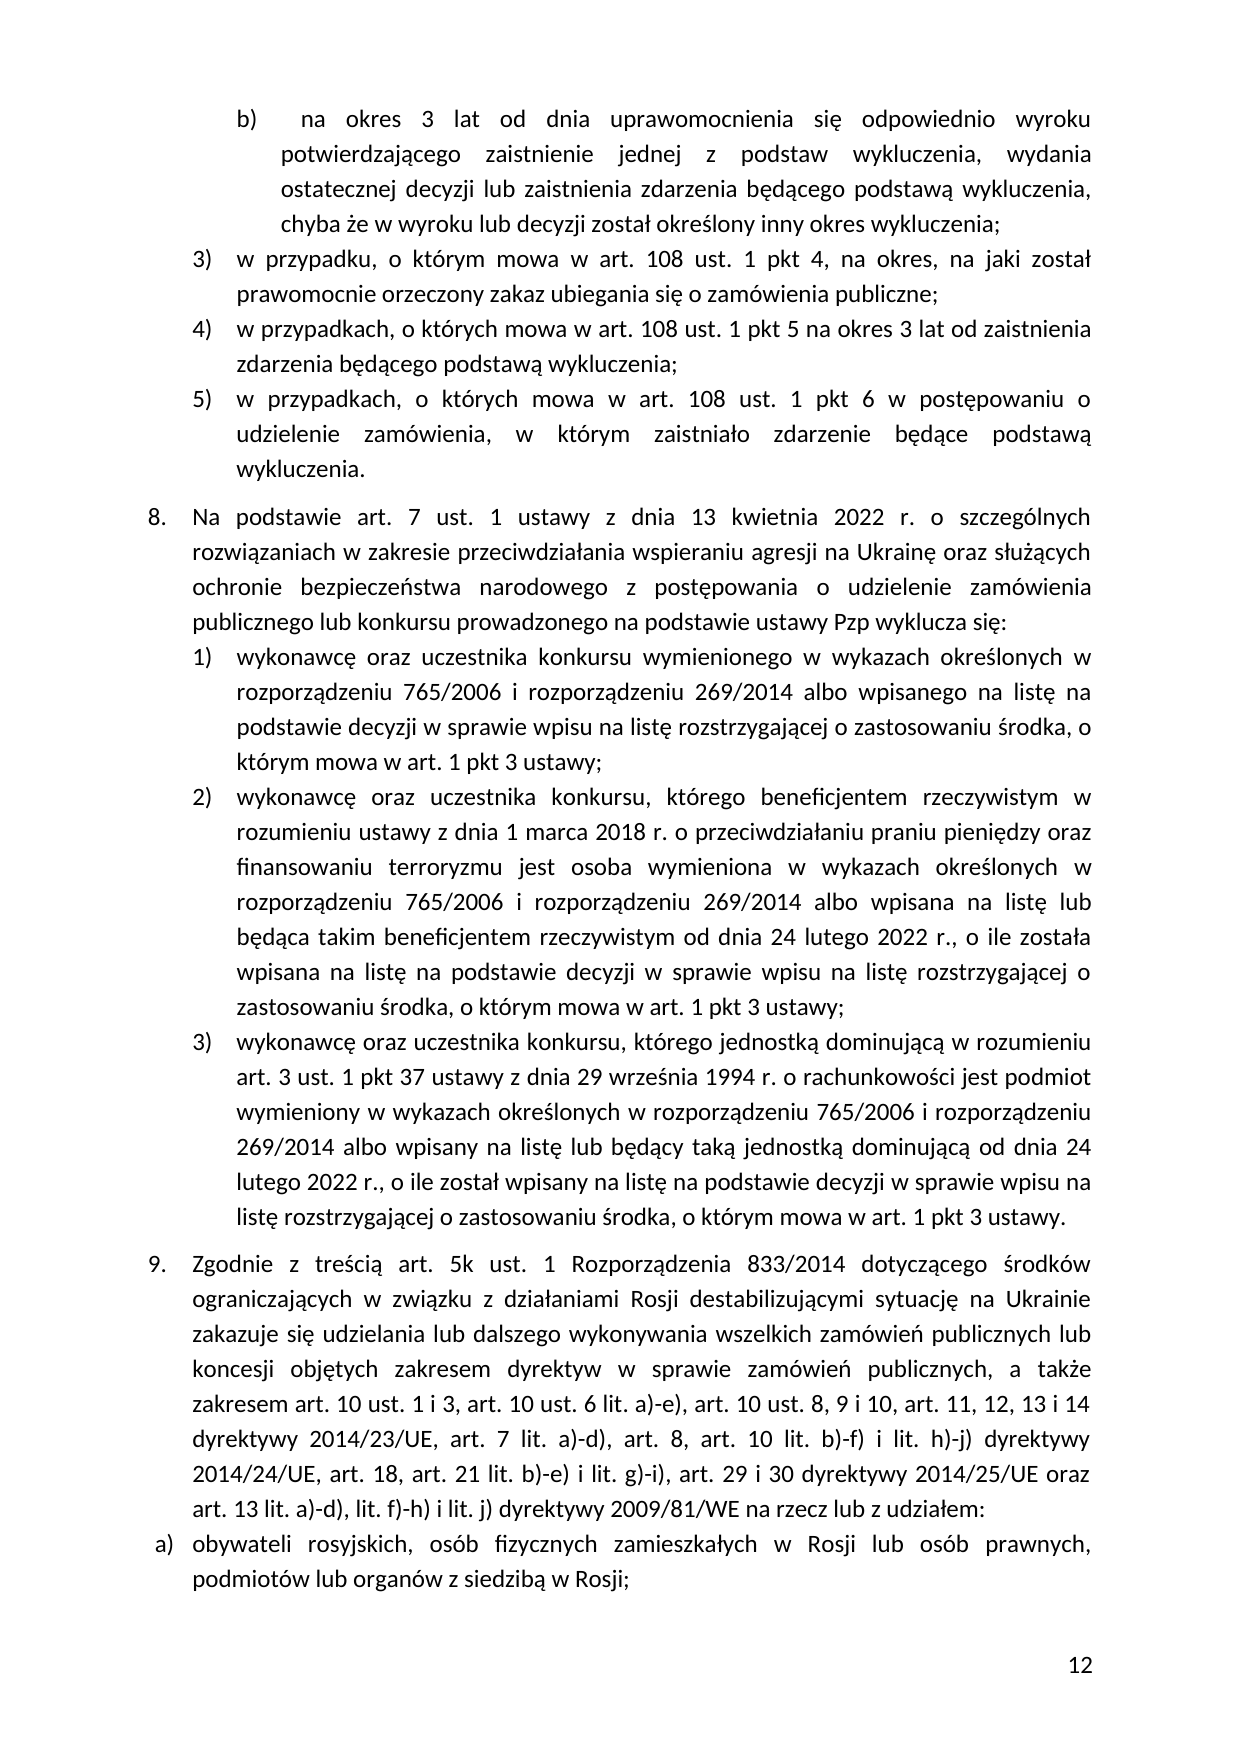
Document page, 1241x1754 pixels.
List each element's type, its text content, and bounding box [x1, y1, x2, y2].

list Zgodnie z treścią art. 5k ust. 1 Rozporządzenia 833/2014 dotyczącego środków ograniczających w związku z działaniami Rosji destabilizującymi sytuację na Ukrainie zakazuje się udzielania lub dalszego wykonywania wszelkich zamówień publicznych lub koncesji objętych zakresem dyrektyw w sprawie zamówień publicznych, a także zakresem art. 10 ust. 1 i 3, art. 10 ust. 6 lit. a)-e), art. 10 ust. 8, 9 i 10, art. 11, 12, 13 i 14 dyrektywy 2014/23/UE, art. 7 lit. a)-d), art. 8, art. 10 lit. b)-f) i lit. h)-j) dyrektywy 2014/24/UE, art. 18, art. 21 lit. b)-e) i lit. g)-i), art. 29 i 30 dyrektywy 2014/25/UE oraz art. 13 lit. a)-d), lit. f)-h) i lit. j) dyrektywy 2009/81/WE na rzecz lub z udziałem: [148, 1248, 1093, 1524]
list obywateli rosyjskich, osób fizycznych zamieszkałych w Rosji lub osób prawnych, podmiotów lub organów z siedzibą w Rosji; [154, 1528, 1093, 1594]
list w przypadkach, o których mowa w art. 108 ust. 1 pkt 6 w postępowaniu o udzielenie zamówienia, w którym zaistniało zdarzenie będące podstawą wykluczenia. [192, 383, 1093, 484]
list wykonawcę oraz uczestnika konkursu, którego jednostką dominującą w rozumieniu art. 3 ust. 1 pkt 37 ustawy z dnia 29 września 1994 r. o rachunkowości jest podmiot wymieniony w wykazach określonych w rozporządzeniu 765/2006 i rozporządzeniu 269/2014 albo wpisany na listę lub będący taką jednostką dominującą od dnia 24 lutego 2022 r., o ile został wpisany na listę na podstawie decyzji w sprawie wpisu na listę rozstrzygającej o zastosowaniu środka, o którym mowa w art. 1 pkt 3 ustawy. [192, 1026, 1093, 1231]
list w przypadku, o którym mowa w art. 108 ust. 1 pkt 4, na okres, na jaki został prawomocnie orzeczony zakaz ubiegania się o zamówienia publiczne; [192, 243, 1093, 309]
list Na podstawie art. 7 ust. 1 ustawy z dnia 13 kwietnia 2022 r. o szczególnych rozwiązaniach w zakresie przeciwdziałania wspieraniu agresji na Ukrainę oraz służących ochronie bezpieczeństwa narodowego z postępowania o udzielenie zamówienia publicznego lub konkursu prowadzonego na podstawie ustawy Pzp wyklucza się: [148, 501, 1093, 636]
list na okres 3 lat od dnia uprawomocnienia się odpowiednio wyroku potwierdzającego zaistnienie jednej z podstaw wykluczenia, wydania ostatecznej decyzji lub zaistnienia zdarzenia będącego podstawą wykluczenia, chyba że w wyroku lub decyzji został określony inny okres wykluczenia; [236, 103, 1093, 239]
list wykonawcę oraz uczestnika konkursu wymienionego w wykazach określonych w rozporządzeniu 765/2006 i rozporządzeniu 269/2014 albo wpisanego na listę na podstawie decyzji w sprawie wpisu na listę rozstrzygającej o zastosowaniu środka, o którym mowa w art. 1 pkt 3 ustawy; [192, 641, 1093, 776]
list wykonawcę oraz uczestnika konkursu, którego beneficjentem rzeczywistym w rozumieniu ustawy z dnia 1 marca 2018 r. o przeciwdziałaniu praniu pieniędzy oraz finansowaniu terroryzmu jest osoba wymieniona w wykazach określonych w rozporządzeniu 765/2006 i rozporządzeniu 269/2014 albo wpisana na listę lub będąca takim beneficjentem rzeczywistym od dnia 24 lutego 2022 r., o ile została wpisana na listę na podstawie decyzji w sprawie wpisu na listę rozstrzygającej o zastosowaniu środka, o którym mowa w art. 1 pkt 3 ustawy; [192, 781, 1093, 1021]
list w przypadkach, o których mowa w art. 108 ust. 1 pkt 5 na okres 3 lat od zaistnienia zdarzenia będącego podstawą wykluczenia; [192, 313, 1093, 379]
